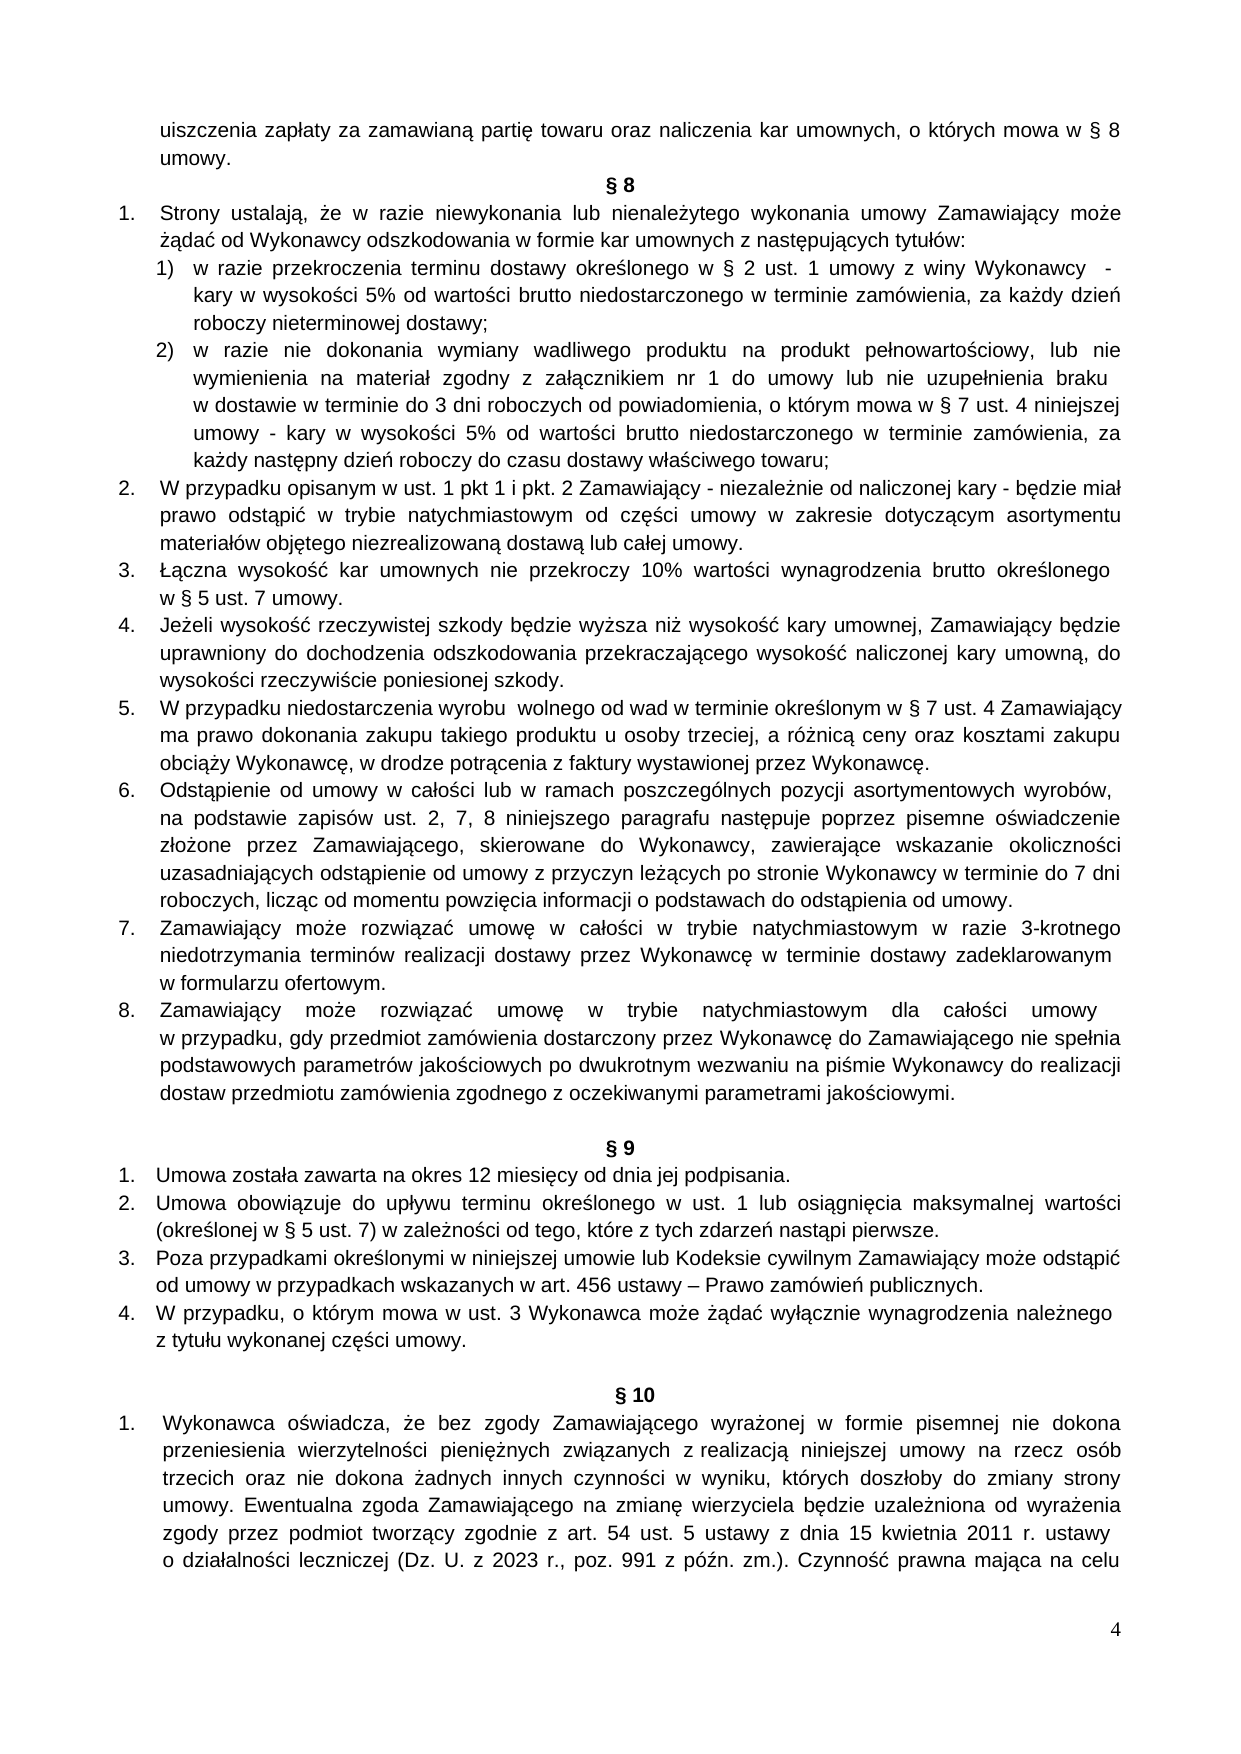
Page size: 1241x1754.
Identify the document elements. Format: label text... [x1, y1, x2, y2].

list w razie nie dokonania wymiany wadliwego produktu na produkt pełnowartościowy, lub nie wymienienia na materiał zgodny z załącznikiem nr 1 do umowy lub nie uzupełnienia braku w dostawie w terminie do 3 dni roboczych od powiadomienia, o którym mowa w § 7 ust. 4 niniejszej umowy - kary w wysokości 5% od wartości brutto niedostarczonego w terminie zamówienia, za każdy następny dzień roboczy do czasu dostawy właściwego towaru; [156, 338, 1122, 472]
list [118, 118, 1122, 169]
list Jeżeli wysokość rzeczywistej szkody będzie wyższa niż wysokość kary umownej, Zamawiający będzie uprawniony do dochodzenia odszkodowania przekraczającego wysokość naliczonej kary umowną, do wysokości rzeczywiście poniesionej szkody. [118, 613, 1122, 692]
list W przypadku, o którym mowa w ust. 3 Wykonawca może żądać wyłącznie wynagrodzenia należnego z tytułu wykonanej części umowy. [118, 1301, 1122, 1352]
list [118, 1411, 1122, 1572]
list Umowa obowiązuje do upływu terminu określonego w ust. 1 lub osiągnięcia maksymalnej wartości (określonej w § 5 ust. 7) w zależności od tego, które z tych zdarzeń nastąpi pierwsze. [118, 1191, 1122, 1242]
list Strony ustalają, że w razie niewykonania lub nienależytego wykonania umowy Zamawiający może żądać od Wykonawcy odszkodowania w formie kar umownych z następujących tytułów: [118, 201, 1122, 252]
text 8 [118, 173, 1122, 197]
list Zamawiający może rozwiązać umowę w całości w trybie natychmiastowym w razie 3-krotnego niedotrzymania terminów realizacji dostawy przez Wykonawcę w terminie dostawy zadeklarowanym w formularzu ofertowym. [118, 916, 1122, 994]
list Zamawiający może rozwiązać umowę w trybie natychmiastowym dla całości umowy w przypadku, gdy przedmiot zamówienia dostarczony przez Wykonawcę do Zamawiającego nie spełnia podstawowych parametrów jakościowych po dwukrotnym wezwaniu na piśmie Wykonawcy do realizacji dostaw przedmiotu zamówienia zgodnego z oczekiwanymi parametrami jakościowymi. [118, 998, 1122, 1104]
list w razie przekroczenia terminu dostawy określonego w § 2 ust. 1 umowy z winy Wykonawcy - kary w wysokości 5% od wartości brutto niedostarczonego w terminie zamówienia, za każdy dzień roboczy nieterminowej dostawy; [156, 256, 1122, 334]
list Odstąpienie od umowy w całości lub w ramach poszczególnych pozycji asortymentowych wyrobów, na podstawie zapisów ust. 2, 7, 8 niniejszego paragrafu następuje poprzez pisemne oświadczenie złożone przez Zamawiającego, skierowane do Wykonawcy, zawierające wskazanie okoliczności uzasadniających odstąpienie od umowy z przyczyn leżących po stronie Wykonawcy w terminie do 7 dni roboczych, licząc od momentu powzięcia informacji o podstawach do odstąpienia od umowy. [118, 778, 1122, 912]
text 9 [118, 1136, 1122, 1159]
list W przypadku niedostarczenia wyrobu wolnego od wad w terminie określonym w 7 ust. 4 Zamawiający ma prawo dokonania zakupu takiego produktu u osoby trzeciej, a różnicą ceny oraz kosztami zakupu obciąży Wykonawcę, w drodze potrącenia z faktury wystawionej przez Wykonawcę. [118, 696, 1122, 774]
list Łączna wysokość kar umownych nie przekroczy 10% wartości wynagrodzenia brutto określonego w § 5 ust. 7 umowy. [118, 558, 1122, 609]
list Umowa została zawarta na okres 12 miesięcy od dnia jej podpisania. [118, 1163, 1122, 1187]
list W przypadku opisanym w ust. 1 pkt 1 i pkt. 2 Zamawiający - niezależnie od naliczonej kary - będzie miał prawo odstąpić w trybie natychmiastowym od części umowy w zakresie dotyczącym asortymentu materiałów objętego niezrealizowaną dostawą lub całej umowy. [118, 476, 1122, 554]
list Poza przypadkami określonymi w niniejszej umowie lub Kodeksie cywilnym Zamawiający może odstąpić od umowy w przypadkach wskazanych w art. 456 ustawy – Prawo zamówień publicznych. [118, 1246, 1122, 1297]
text 10 [148, 1383, 1122, 1407]
